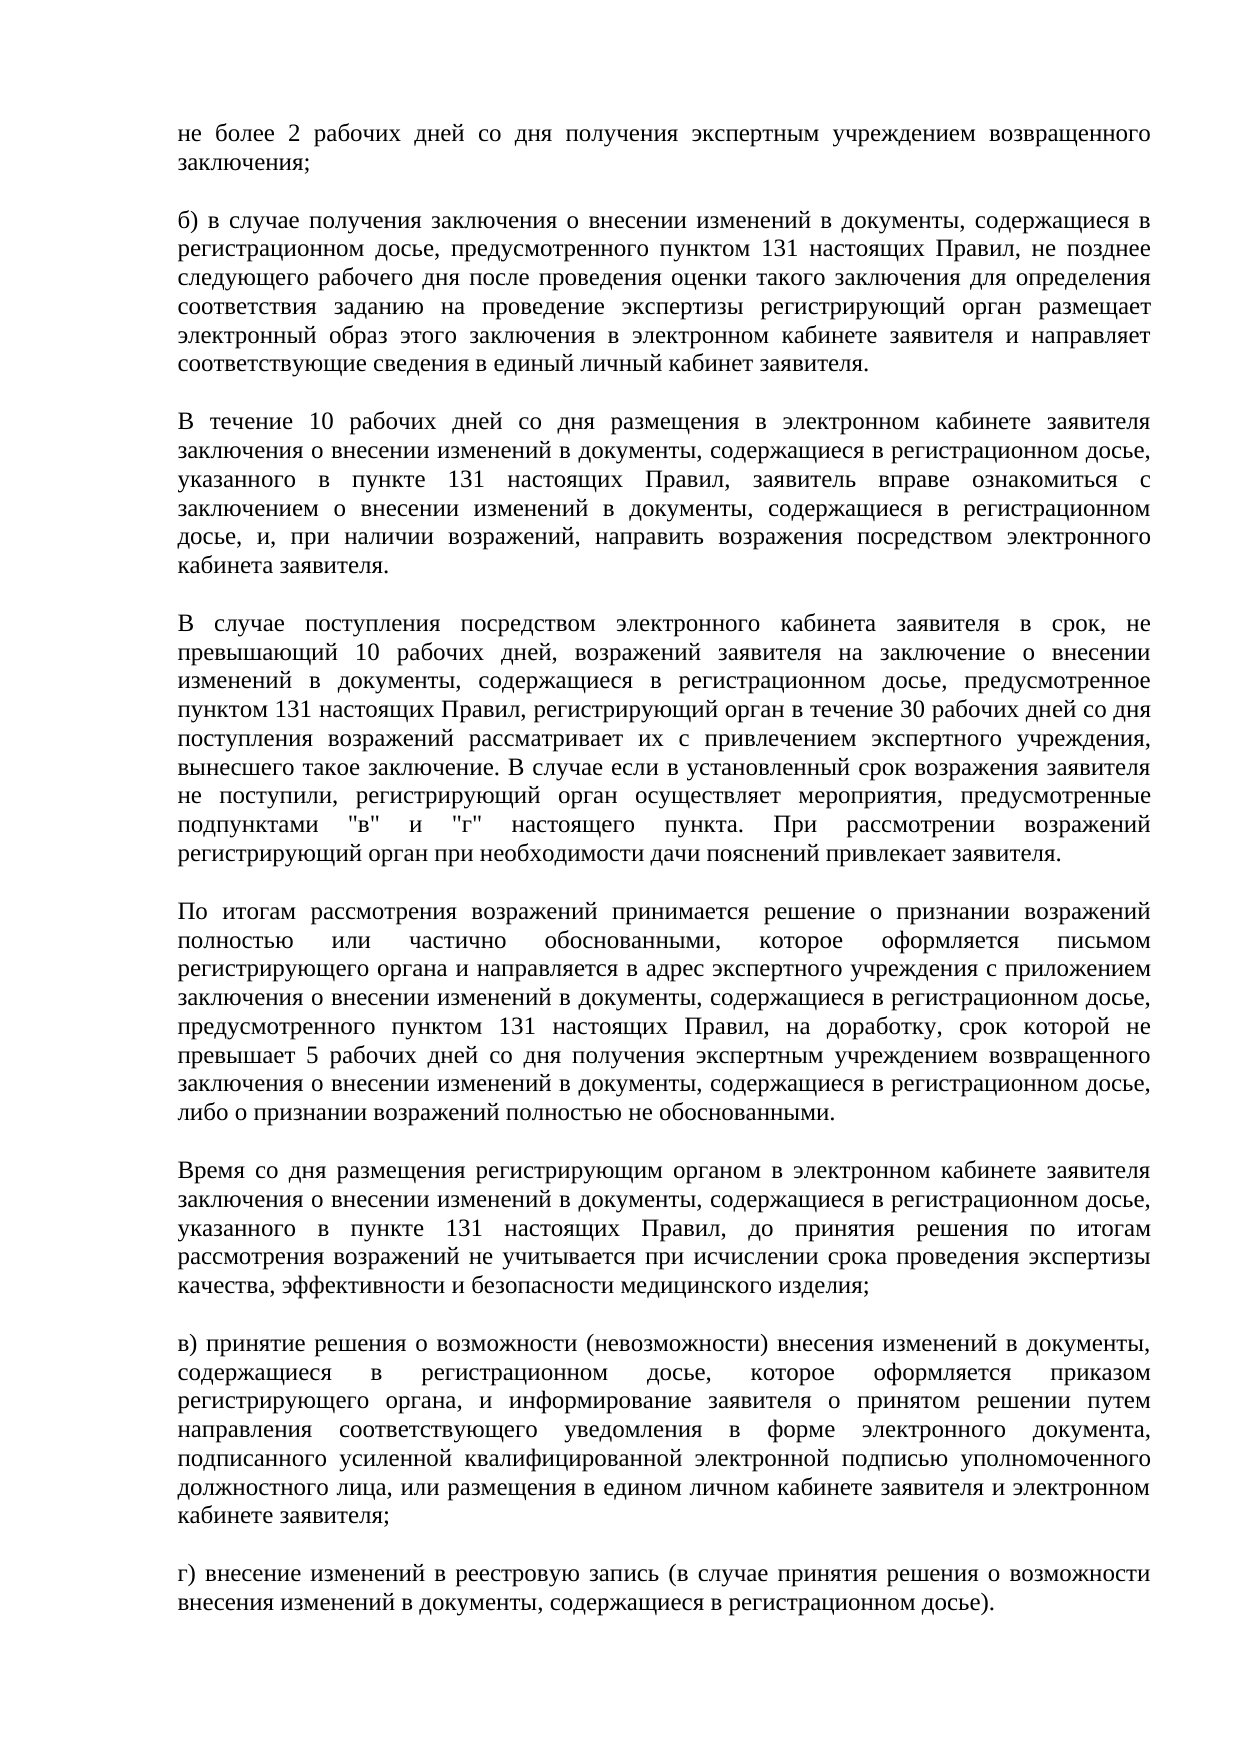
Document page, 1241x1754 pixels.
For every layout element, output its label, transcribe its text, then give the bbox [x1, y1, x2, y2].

text По итогам рассмотрения возражений принимается решение о признании возражений полностью или частично обоснованными, которое оформляется письмом регистрирующего органа и направляется в адрес экспертного учреждения с приложением заключения о внесении изменений в документы, содержащиеся в регистрационном досье, предусмотренного пунктом 131 настоящих Правил, на доработку, срок которой не превышает 5 рабочих дней со дня получения экспертным учреждением возвращенного заключения о внесении изменений в документы, содержащиеся в регистрационном досье, либо о признании возражений полностью не обоснованными. [177, 896, 1152, 1126]
text Время со дня размещения регистрирующим органом в электронном кабинете заявителя заключения о внесении изменений в документы, содержащиеся в регистрационном досье, указанного в пункте 131 настоящих Правил, до принятия решения по итогам рассмотрения возражений не учитывается при исчислении срока проведения экспертизы качества, эффективности и безопасности медицинского изделия; [177, 1155, 1152, 1299]
text б) в случае получения заключения о внесении изменений в документы, содержащиеся в регистрационном досье, предусмотренного пунктом 131 настоящих Правил, не позднее следующего рабочего дня после проведения оценки такого заключения для определения соответствия заданию на проведение экспертизы регистрирующий орган размещает электронный образ этого заключения в электронном кабинете заявителя и направляет соответствующие сведения в единый личный кабинет заявителя. [177, 205, 1152, 377]
text в) принятие решения о возможности (невозможности) внесения изменений в документы, содержащиеся в регистрационном досье, которое оформляется приказом регистрирующего органа, и информирование заявителя о принятом решении путем направления соответствующего уведомления в форме электронного документа, подписанного усиленной квалифицированной электронной подписью уполномоченного должностного лица, или размещения в едином личном кабинете заявителя и электронном кабинете заявителя; [177, 1328, 1152, 1529]
text г) внесение изменений в реестровую запись (в случае принятия решения о возможности внесения изменений в документы, содержащиеся в регистрационном досье). [177, 1558, 1152, 1616]
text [177, 118, 1152, 176]
text В случае поступления посредством электронного кабинета заявителя в срок, не превышающий 10 рабочих дней, возражений заявителя на заключение о внесении изменений в документы, содержащиеся в регистрационном досье, предусмотренное пунктом 131 настоящих Правил, регистрирующий орган в течение 30 рабочих дней со дня поступления возражений рассматривает их с привлечением экспертного учреждения, вынесшего такое заключение. В случае если в установленный срок возражения заявителя не поступили, регистрирующий орган осуществляет мероприятия, предусмотренные подпунктами "в" и "г" настоящего пункта. При рассмотрении возражений регистрирующий орган при необходимости дачи пояснений привлекает заявителя. [177, 608, 1152, 867]
text В течение 10 рабочих дней со дня размещения в электронном кабинете заявителя заключения о внесении изменений в документы, содержащиеся в регистрационном досье, указанного в пункте 131 настоящих Правил, заявитель вправе ознакомиться с заключением о внесении изменений в документы, содержащиеся в регистрационном досье, и, при наличии возражений, направить возражения посредством электронного кабинета заявителя. [177, 406, 1152, 579]
